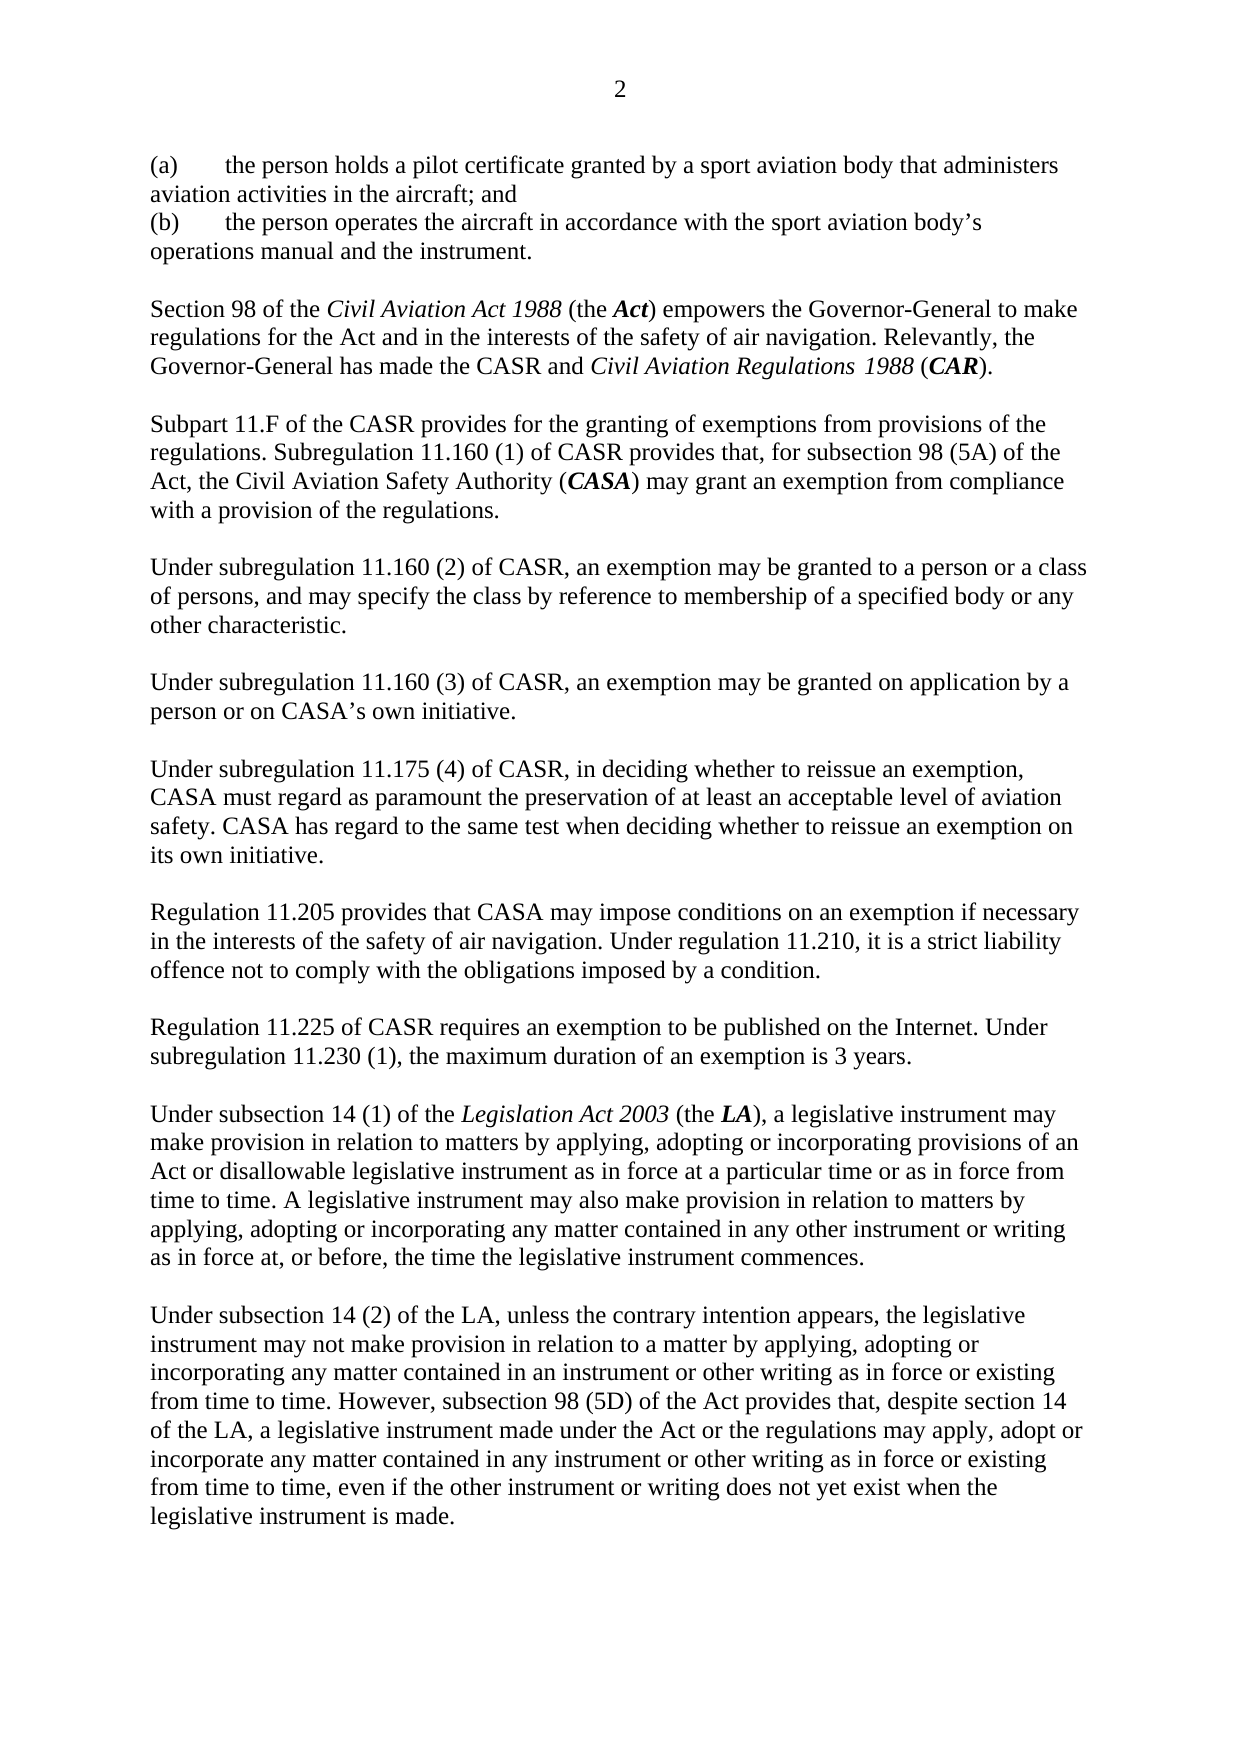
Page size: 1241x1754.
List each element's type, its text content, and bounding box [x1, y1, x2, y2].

text Regulation 11.225 of CASR requires an exemption to be published on the Internet. Under subregulation 11.230 (1), the maximum duration of an exemption is 3 years. [150, 1012, 1090, 1070]
text Section 98 of the Civil Aviation Act 1988 (the Act) empowers the Governor-General to make regulations for the Act and in the interests of the safety of air navigation. Relevantly, the Governor-General has made the CASR and Civil Aviation Regulations 1988 (CAR). [150, 294, 1090, 380]
text Under subregulation 11.175 (4) of CASR, in deciding whether to reissue an exemption, CASA must regard as paramount the preservation of at least an acceptable level of aviation safety. CASA has regard to the same test when deciding whether to reissue an exemption on its own initiative. [150, 754, 1090, 869]
text (b) the person operates the aircraft in accordance with the sport aviation body’s operations manual and the instrument. [150, 207, 1090, 265]
text Subpart 11.F of the CASR provides for the granting of exemptions from provisions of the regulations. Subregulation 11.160 (1) of CASR provides that, for subsection 98 (5A) of the Act, the Civil Aviation Safety Authority (CASA) may grant an exemption from compliance with a provision of the regulations. [150, 409, 1090, 524]
text Under subsection 14 (2) of the LA, unless the contrary intention appears, the legislative instrument may not make provision in relation to a matter by applying, adopting or incorporating any matter contained in an instrument or other writing as in force or existing from time to time. However, subsection 98 (5D) of the Act provides that, despite section 14 of the LA, a legislative instrument made under the Act or the regulations may apply, adopt or incorporate any matter contained in any instrument or other writing as in force or existing from time to time, even if the other instrument or writing does not yet exist when the legislative instrument is made. [150, 1300, 1090, 1530]
text Under subregulation 11.160 (2) of CASR, an exemption may be granted to a person or a class of persons, and may specify the class by reference to membership of a specified body or any other characteristic. [150, 552, 1090, 639]
text Under subregulation 11.160 (3) of CASR, an exemption may be granted on application by a person or on CASA’s own initiative. [150, 667, 1090, 725]
text (a) the person holds a pilot certificate granted by a sport aviation body that administers aviation activities in the aircraft; and [150, 150, 1090, 207]
text Regulation 11.205 provides that CASA may impose conditions on an exemption if necessary in the interests of the safety of air navigation. Under regulation 11.210, it is a strict liability offence not to comply with the obligations imposed by a condition. [150, 897, 1090, 984]
text Under subsection 14 (1) of the Legislation Act 2003 (the LA), a legislative instrument may make provision in relation to matters by applying, adopting or incorporating provisions of an Act or disallowable legislative instrument as in force at a particular time or as in force from time to time. A legislative instrument may also make provision in relation to matters by applying, adopting or incorporating any matter contained in any other instrument or writing as in force at, or before, the time the legislative instrument commences. [150, 1099, 1090, 1271]
